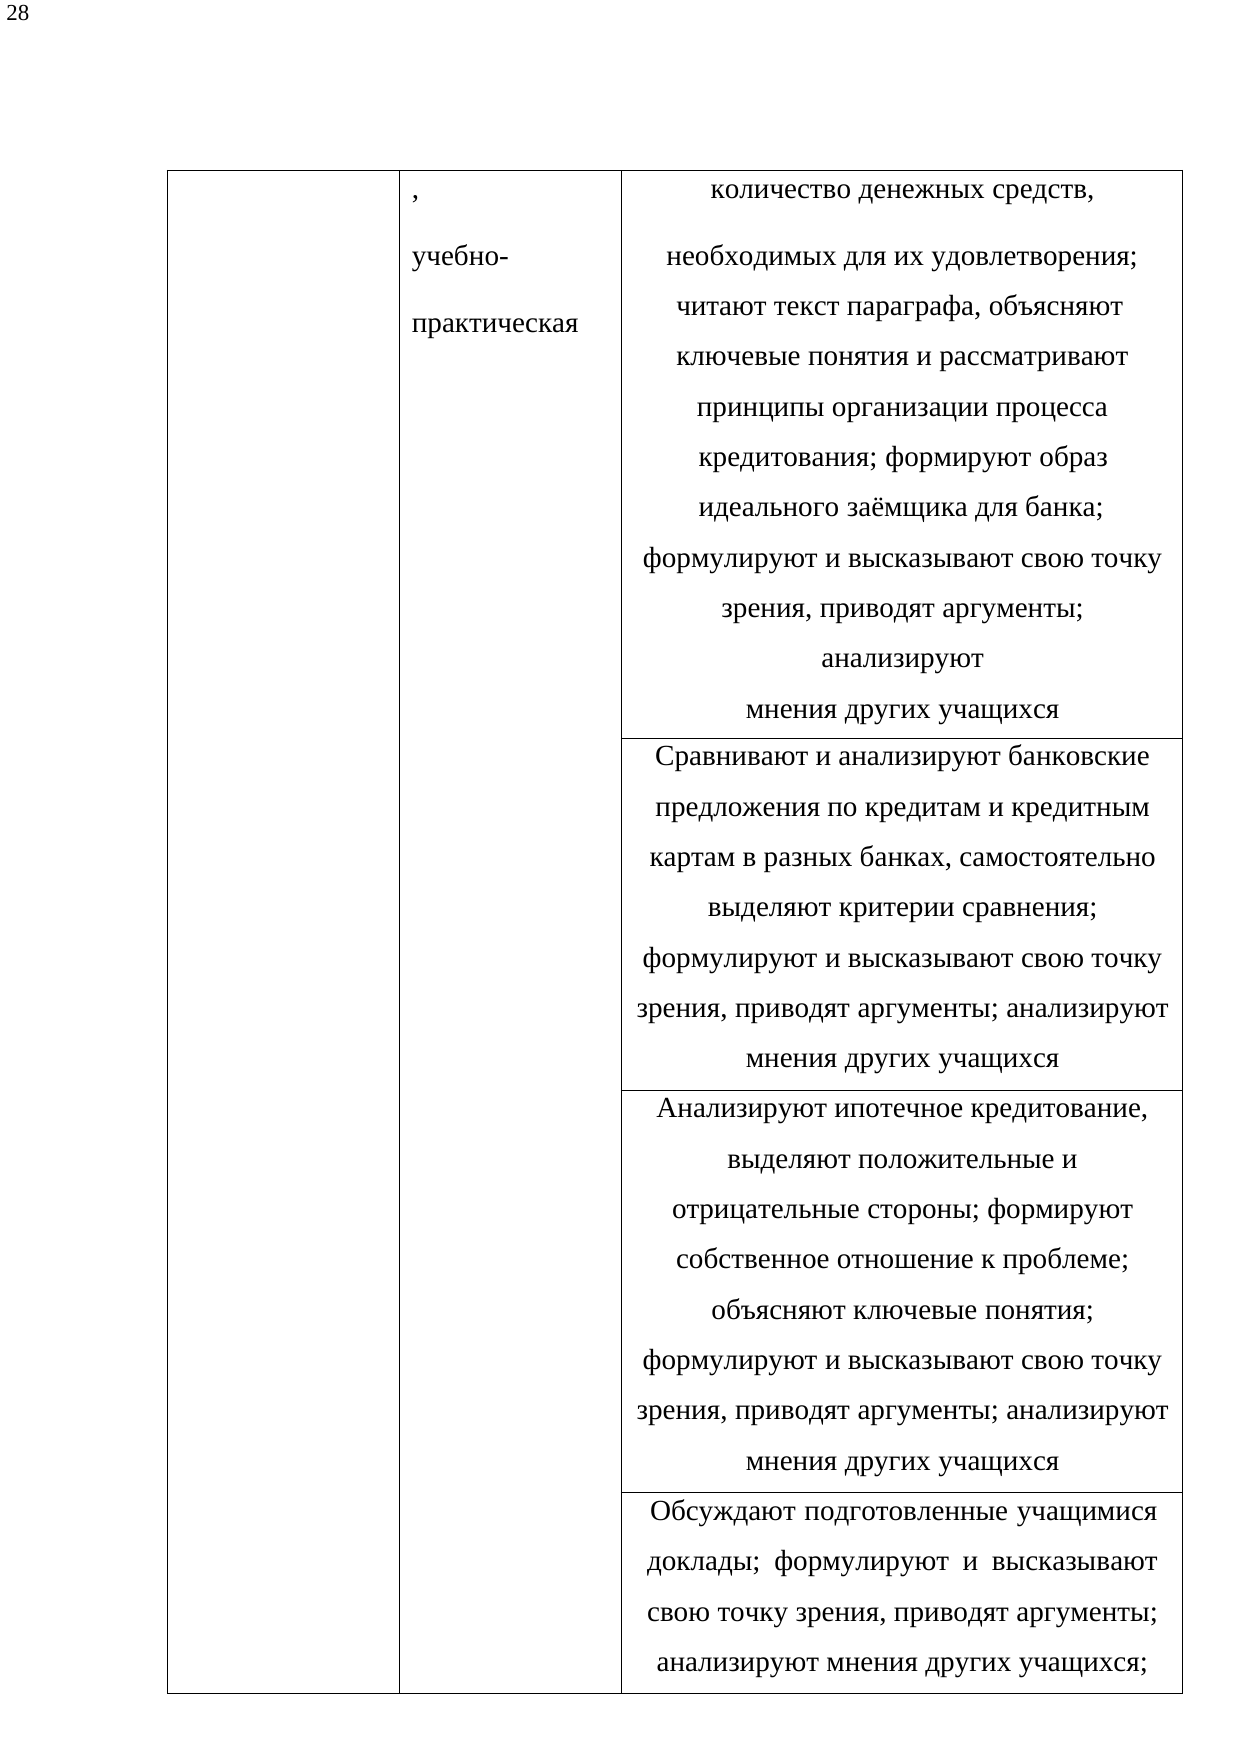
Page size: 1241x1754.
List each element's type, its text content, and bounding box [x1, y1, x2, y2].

table_header количество денежных средств, необходимых для их удовлетворения; читают текст параграфа, объясняют ключевые понятия и рассматривают принципы организации процесса кредитования; формируют образ идеального заёмщика для банка; формулируют и высказывают свою точку зрения, приводят аргументы; анализируют мнения других учащихся [622, 171, 1182, 737]
table_header , учебно- практическая [400, 171, 621, 1693]
table_cell Сравнивают и анализируют банковские предложения по кредитам и кредитным картам в разных банках, самостоятельно выделяют критерии сравнения; формулируют и высказывают свою точку зрения, приводят аргументы; анализируют мнения других учащихся [622, 739, 1182, 1089]
table_cell Анализируют ипотечное кредитование, выделяют положительные и отрицательные стороны; формируют собственное отношение к проблеме; объясняют ключевые понятия; формулируют и высказывают свою точку зрения, приводят аргументы; анализируют мнения других учащихся [622, 1091, 1182, 1492]
table_cell Обсуждают подготовленные учащимися доклады; формулируют и высказывают свою точку зрения, приводят аргументы; анализируют мнения других учащихся; [622, 1493, 1182, 1693]
table_header [168, 171, 399, 1693]
